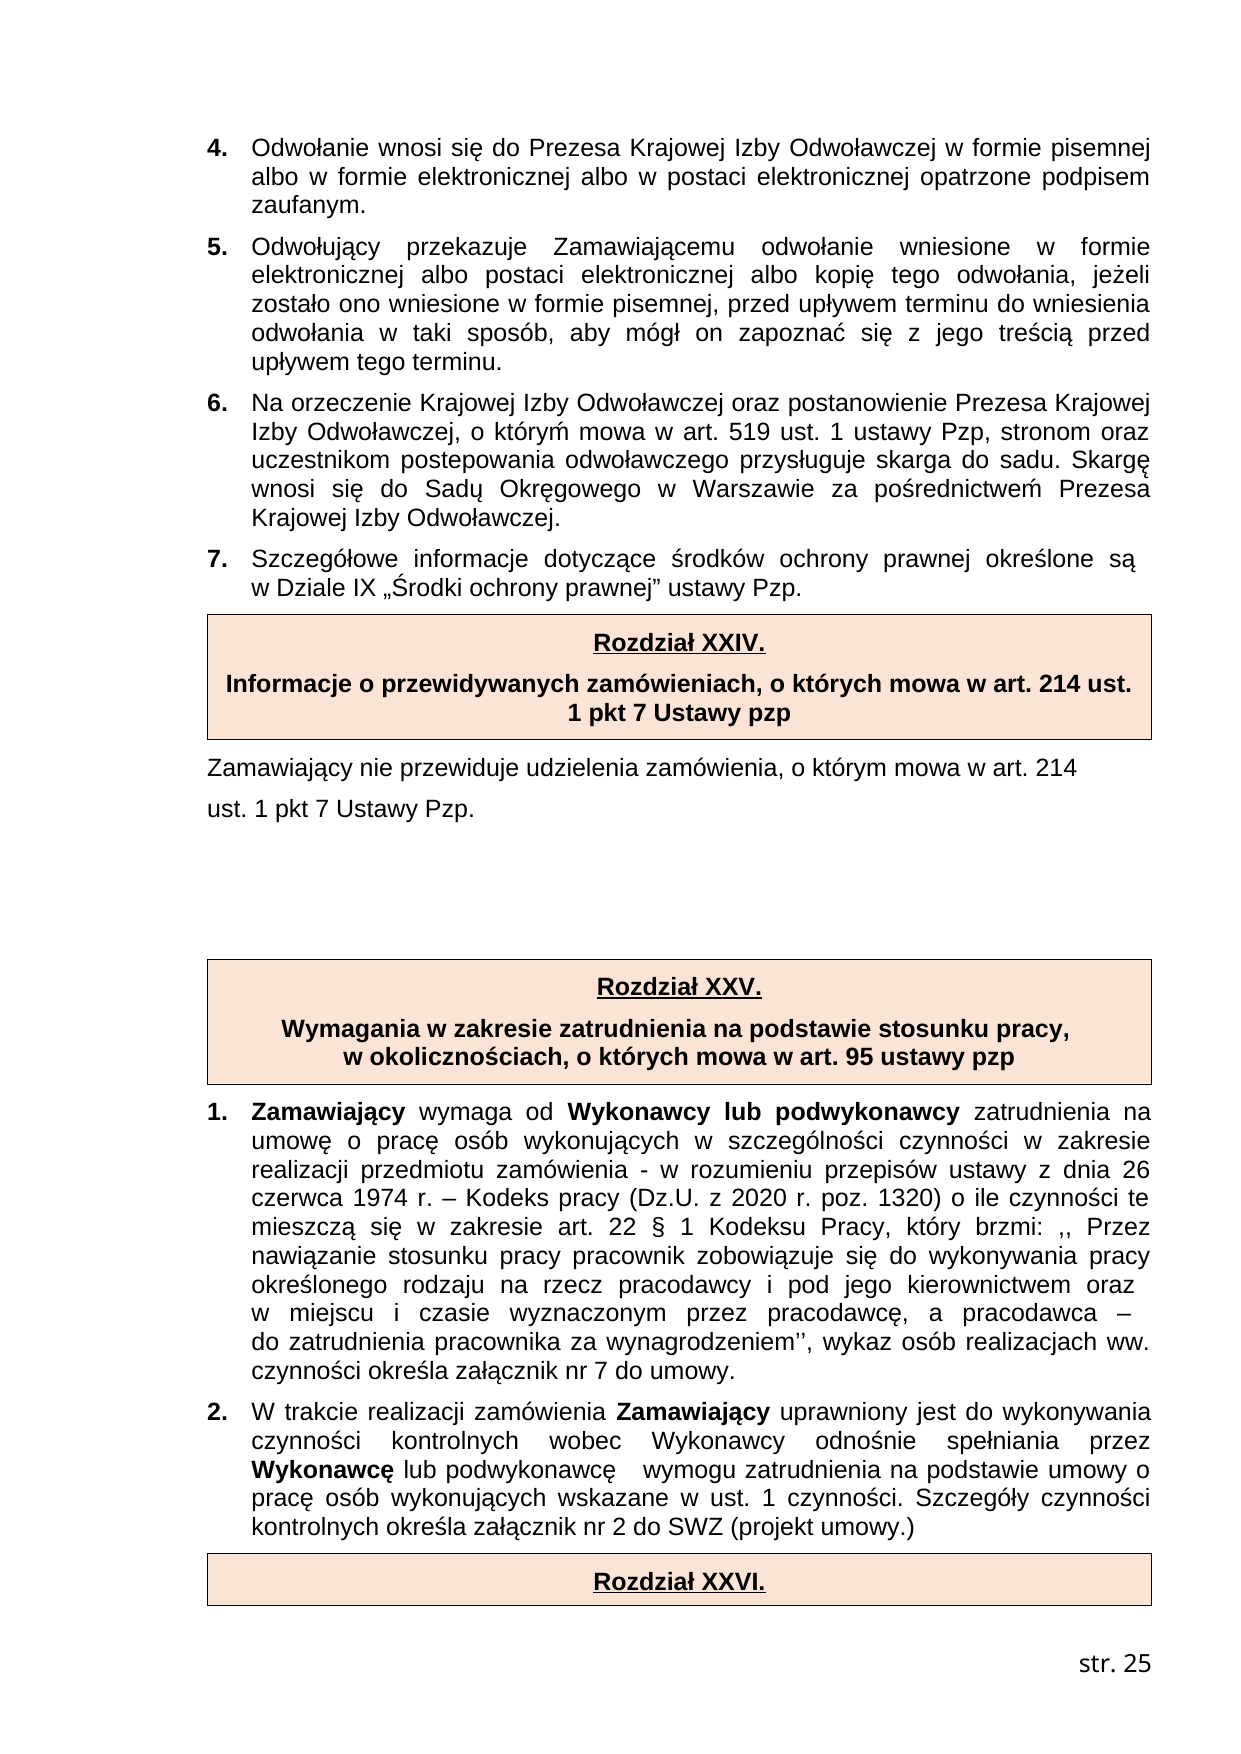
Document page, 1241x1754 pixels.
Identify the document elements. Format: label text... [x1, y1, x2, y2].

list Szczegółowe informacje dotyczące środków ochrony prawnej określone są w Dziale IX „Środki ochrony prawnej” ustawy Pzp. [207, 544, 1152, 602]
text Zamawiający nie przewiduje udzielenia zamówienia, o którym mowa w art. 214 [207, 752, 1152, 781]
list W trakcie realizacji zamówienia Zamawiający uprawniony jest do wykonywania czynności kontrolnych wobec Wykonawcy odnośnie spełniania przez Wykonawcę lub podwykonawcę wymogu zatrudnienia na podstawie umowy o pracę osób wykonujących wskazane w ust. 1 czynności. Szczegóły czynności kontrolnych określa załącznik nr 2 do SWZ (projekt umowy.) [207, 1397, 1152, 1541]
text ust. 1 pkt 7 Ustawy Pzp. [207, 794, 1152, 822]
list Na orzeczenie Krajowej Izby Odwoławczej oraz postanowienie Prezesa Krajowej Izby Odwoławczej, o któryḿ mowa w art. 519 ust. 1 ustawy Pzp, stronom oraz uczestnikom postepowania odwoławczego przysługuje skarga do sadu. Skargę̨ wnosi się do Sadų Okręgowego w Warszawie za pośrednictweḿ Prezesa Krajowej Izby Odwoławczej. [207, 388, 1152, 532]
list Zamawiający wymaga od Wykonawcy lub podwykonawcy zatrudnienia na umowę o pracę osób wykonujących w szczególności czynności w zakresie realizacji przedmiotu zamówienia - w rozumieniu przepisów ustawy z dnia 26 czerwca 1974 r. – Kodeks pracy (Dz.U. z 2020 r. poz. 1320) o ile czynności te mieszczą się w zakresie art. 22 § 1 Kodeksu Pracy, który brzmi: ,, Przez nawiązanie stosunku pracy pracownik zobowiązuje się do wykonywania pracy określonego rodzaju na rzecz pracodawcy i pod jego kierownictwem oraz w miejscu i czasie wyznaczonym przez pracodawcę, a pracodawca – do zatrudnienia pracownika za wynagrodzeniem’’, wykaz osób realizacjach ww. czynności określa załącznik nr 7 do umowy. [207, 1097, 1152, 1384]
table_header Rozdział XXV. Wymagania w zakresie zatrudnienia na podstawie stosunku pracy, w okolicznościach, o których mowa w art. 95 ustawy pzp [208, 960, 1151, 1083]
list Odwołanie wnosi się do Prezesa Krajowej Izby Odwoławczej w formie pisemnej albo w formie elektronicznej albo w postaci elektronicznej opatrzone podpisem zaufanym. [207, 133, 1152, 219]
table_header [208, 1554, 1151, 1605]
table_header Rozdział XXIV. Informacje o przewidywanych zamówieniach, o których mowa w art. 214 ust. 1 pkt 7 Ustawy pzp [208, 615, 1151, 739]
list Odwołujący przekazuje Zamawiającemu odwołanie wniesione w formie elektronicznej albo postaci elektronicznej albo kopię tego odwołania, jeżeli zostało ono wniesione w formie pisemnej, przed upływem terminu do wniesienia odwołania w taki sposób, aby mógł on zapoznać się z jego treścią przed upływem tego terminu. [207, 232, 1152, 375]
